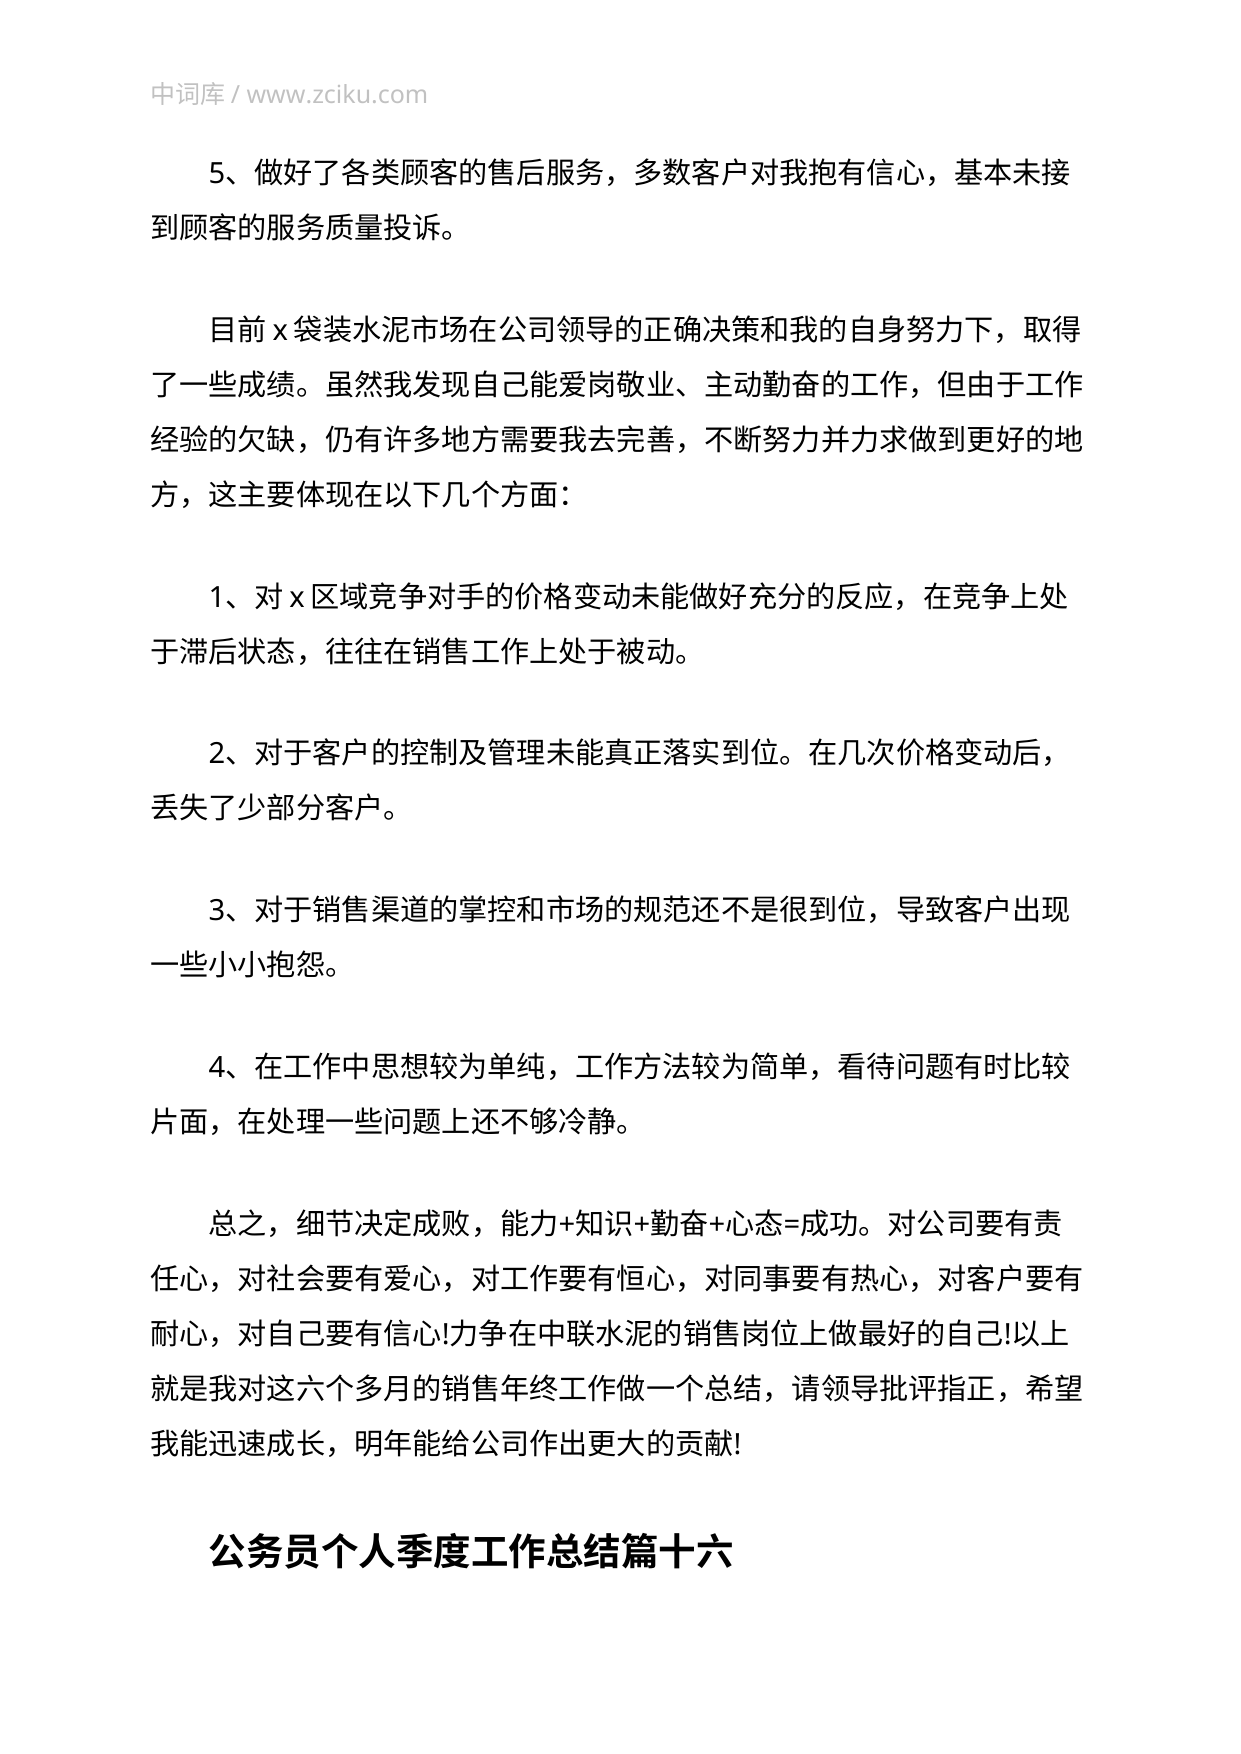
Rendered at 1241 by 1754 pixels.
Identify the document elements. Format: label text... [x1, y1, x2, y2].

text 5、做好了各类顾客的售后服务，多数客户对我抱有信心，基本未接到顾客的服务质量投诉。 [150, 150, 1090, 247]
text 3、对于销售渠道的掌控和市场的规范还不是很到位，导致客户出现一些小小抱怨。 [150, 887, 1090, 984]
text 1、对x区域竞争对手的价格变动未能做好充分的反应，在竞争上处于滞后状态，往往在销售工作上处于被动。 [150, 573, 1090, 671]
text 4、在工作中思想较为单纯，工作方法较为简单，看待问题有时比较片面，在处理一些问题上还不够冷静。 [150, 1044, 1090, 1141]
text 目前x袋装水泥市场在公司领导的正确决策和我的自身努力下，取得了一些成绩。虽然我发现自己能爱岗敬业、主动勤奋的工作，但由于工作经验的欠缺，仍有许多地方需要我去完善，不断努力并力求做到更好的地方，这主要体现在以下几个方面： [150, 307, 1090, 514]
text 2、对于客户的控制及管理未能真正落实到位。在几次价格变动后，丢失了少部分客户。 [150, 730, 1090, 827]
text 公务员个人季度工作总结篇十六 [150, 1522, 1090, 1576]
text 总之，细节决定成败，能力+知识+勤奋+心态=成功。对公司要有责任心，对社会要有爱心，对工作要有恒心，对同事要有热心，对客户要有耐心，对自己要有信心!力争在中联水泥的销售岗位上做最好的自己!以上就是我对这六个多月的销售年终工作做一个总结，请领导批评指正，希望我能迅速成长，明年能给公司作出更大的贡献! [150, 1200, 1090, 1463]
